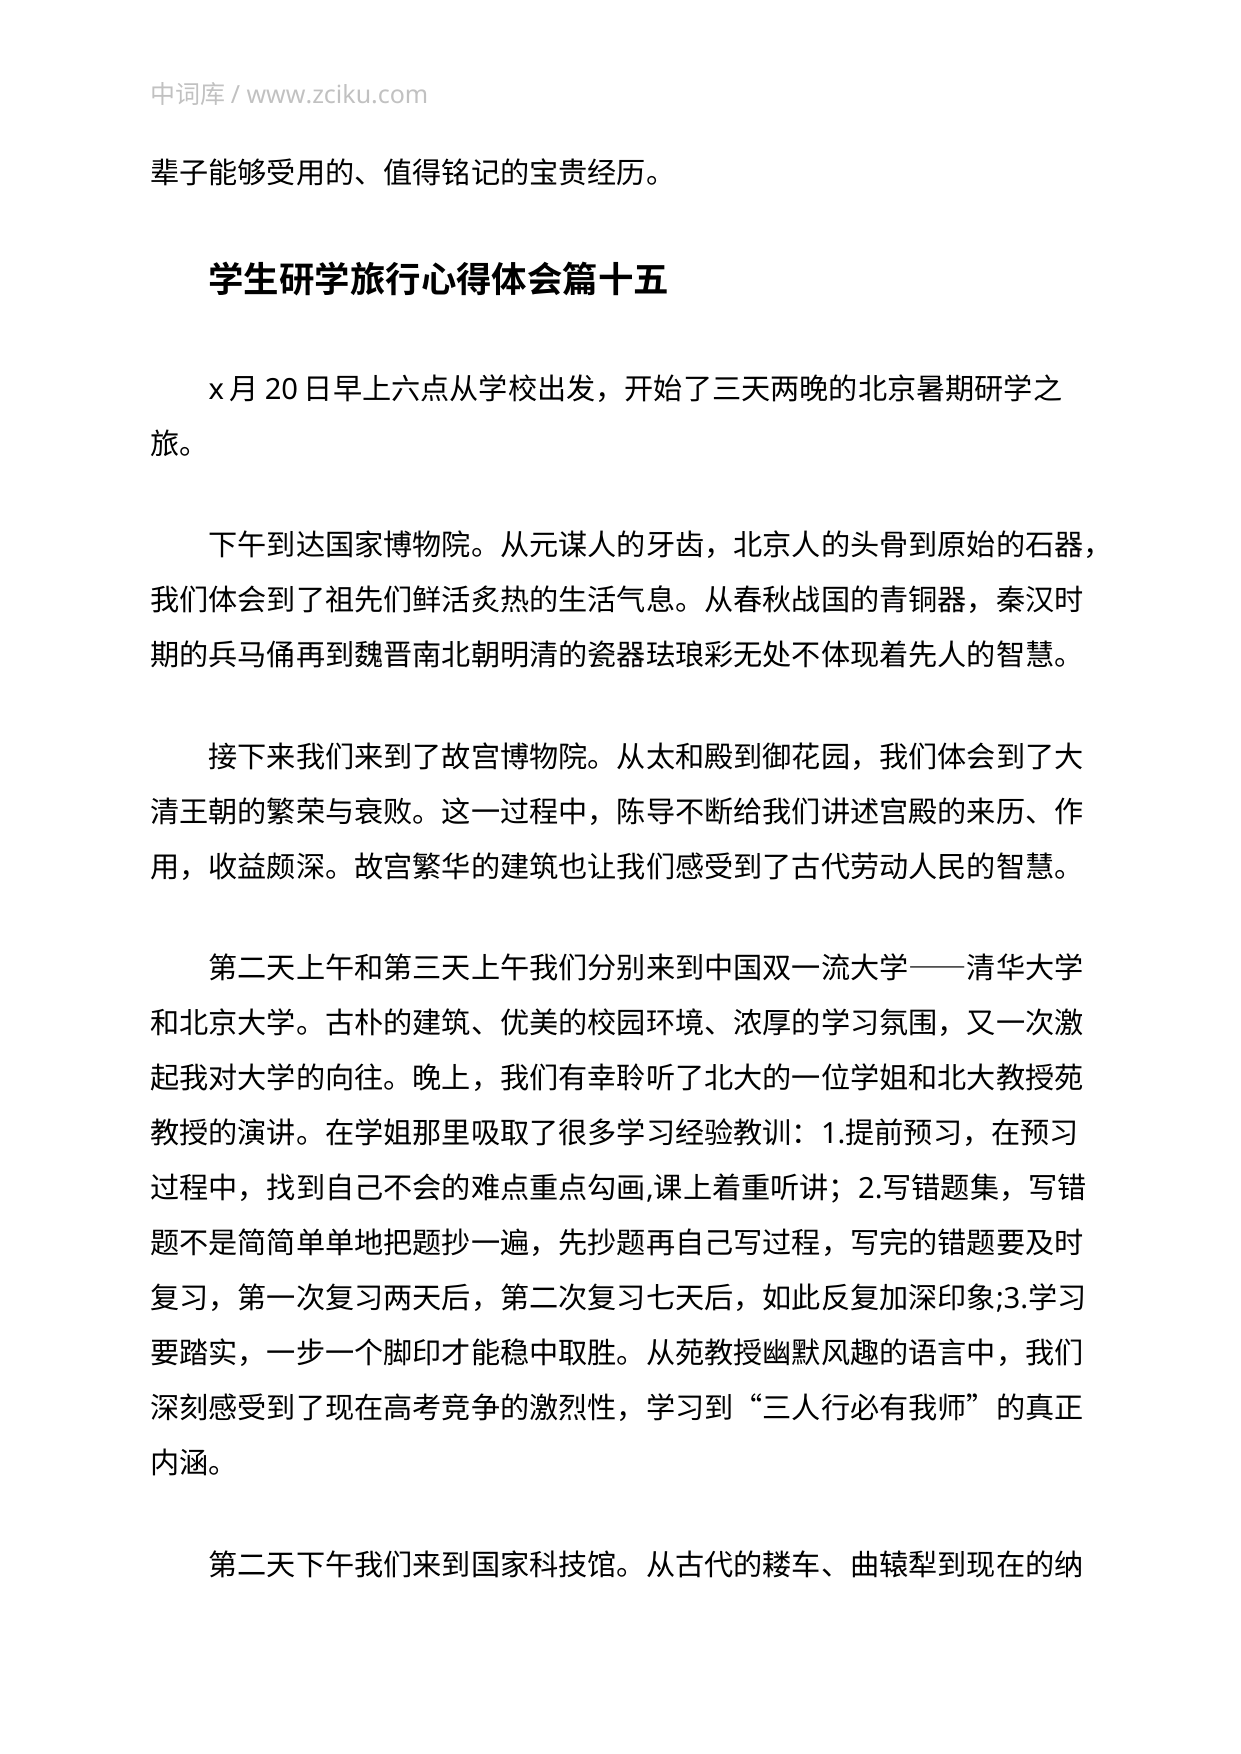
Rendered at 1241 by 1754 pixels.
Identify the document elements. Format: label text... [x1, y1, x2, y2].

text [150, 150, 1090, 192]
text 下午到达国家博物院。从元谋人的牙齿，北京人的头骨到原始的石器，我们体会到了祖先们鲜活炙热的生活气息。从春秋战国的青铜器，秦汉时期的兵马俑再到魏晋南北朝明清的瓷器珐琅彩无处不体现着先人的智慧。 [150, 522, 1090, 674]
text 第二天上午和第三天上午我们分别来到中国双一流大学——清华大学和北京大学。古朴的建筑、优美的校园环境、浓厚的学习氛围，又一次激起我对大学的向往。晚上，我们有幸聆听了北大的一位学姐和北大教授苑教授的演讲。在学姐那里吸取了很多学习经验教训：1.提前预习，在预习过程中，找到自己不会的难点重点勾画,课上着重听讲；2.写错题集，写错题不是简简单单地把题抄一遍，先抄题再自己写过程，写完的错题要及时复习，第一次复习两天后，第二次复习七天后，如此反复加深印象;3.学习要踏实，一步一个脚印才能稳中取胜。从苑教授幽默风趣的语言中，我们深刻感受到了现在高考竞争的激烈性，学习到“三人行必有我师”的真正内涵。 [150, 945, 1090, 1482]
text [150, 1541, 1090, 1583]
text 学生研学旅行心得体会篇十五 [150, 252, 1090, 303]
text x月20日早上六点从学校出发，开始了三天两晚的北京暑期研学之旅。 [150, 365, 1090, 462]
text 接下来我们来到了故宫博物院。从太和殿到御花园，我们体会到了大清王朝的繁荣与衰败。这一过程中，陈导不断给我们讲述宫殿的来历、作用，收益颇深。故宫繁华的建筑也让我们感受到了古代劳动人民的智慧。 [150, 733, 1090, 886]
